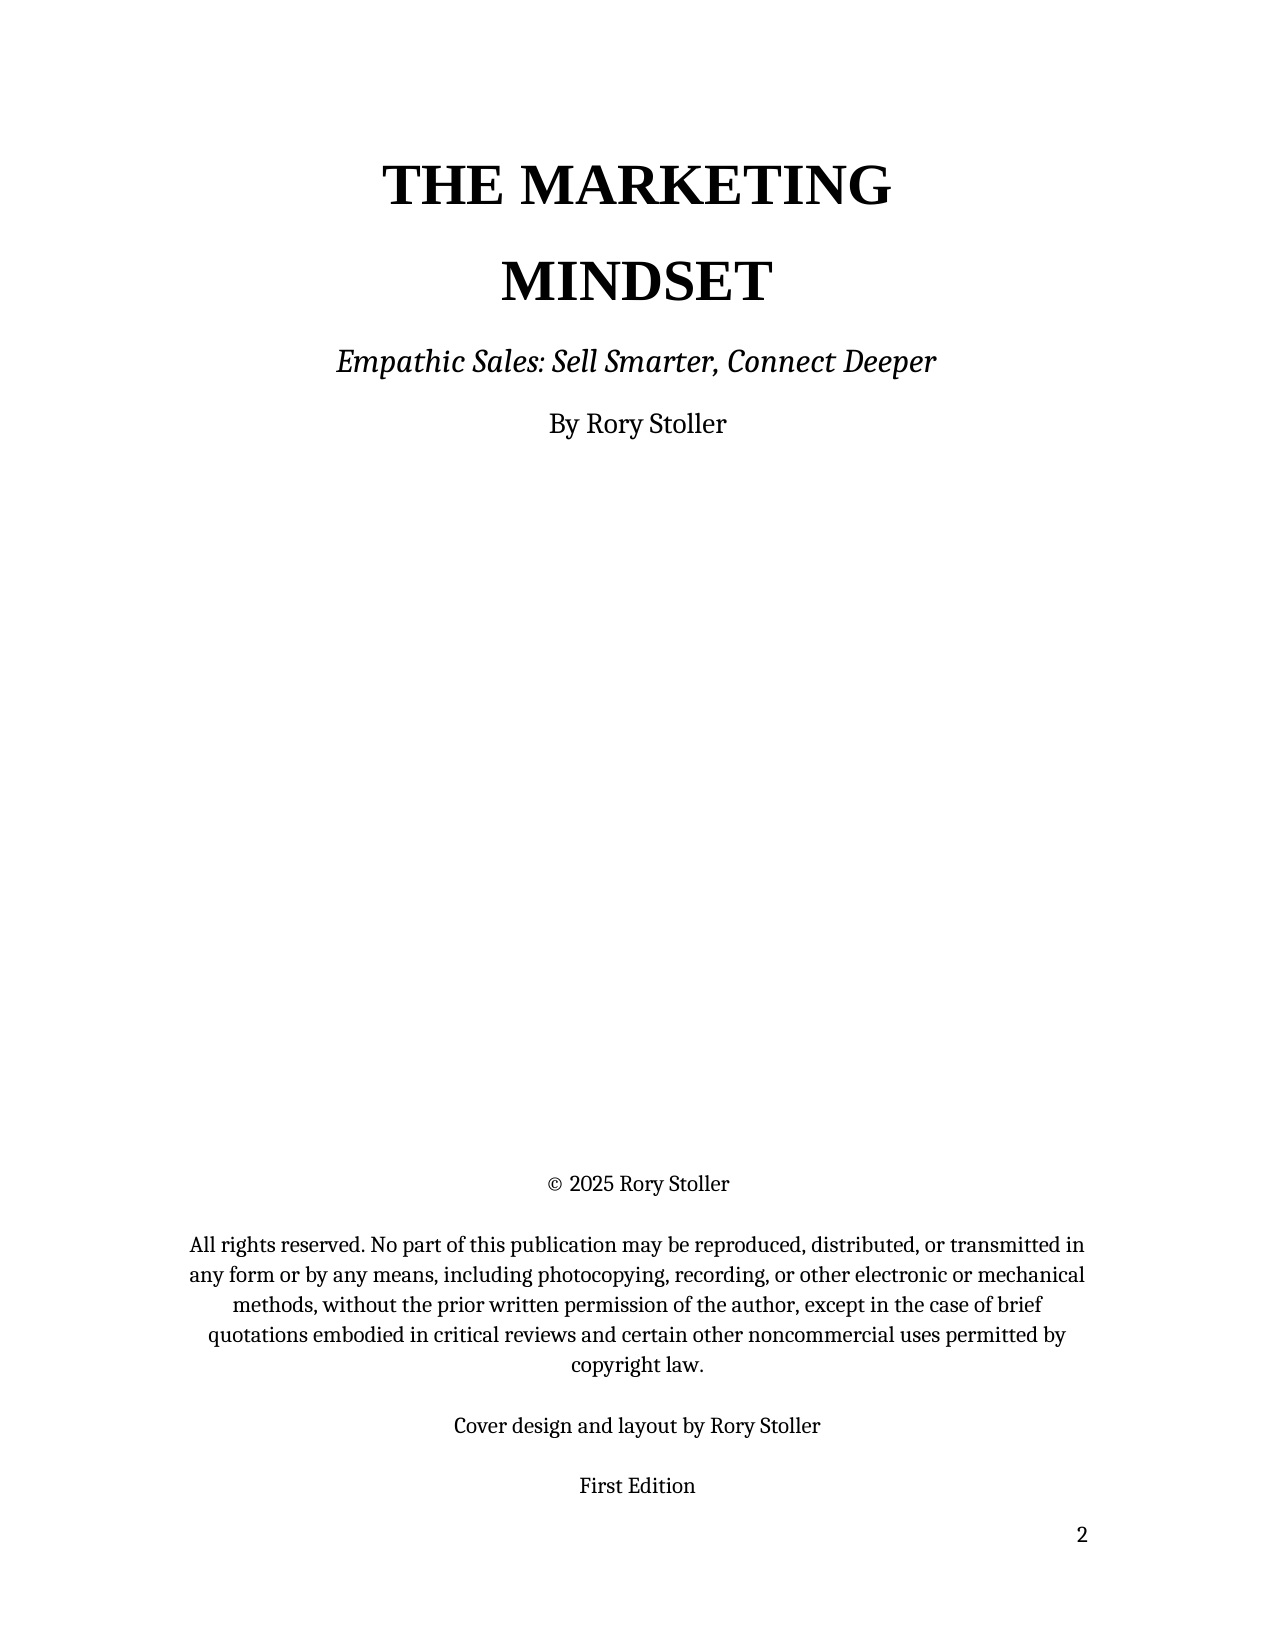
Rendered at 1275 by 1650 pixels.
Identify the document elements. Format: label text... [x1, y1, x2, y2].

text By Rory Stoller [187, 407, 1087, 441]
text Empathic Sales: Sell Smarter, Connect Deeper [187, 342, 1087, 381]
text © 2025 Rory Stoller All rights reserved. No part of this publication may be reproduced, distributed, or transmitted in any form or by any means, including photocopying, recording, or other electronic or mechanical methods, without the prior written permission of the author, except in the case of brief quotations embodied in critical reviews and certain other noncommercial uses permitted by copyright law. Cover design and layout by Rory Stoller First Edition [187, 1171, 1087, 1499]
text THE MARKETING [187, 150, 1087, 217]
text MINDSET [187, 246, 1087, 313]
